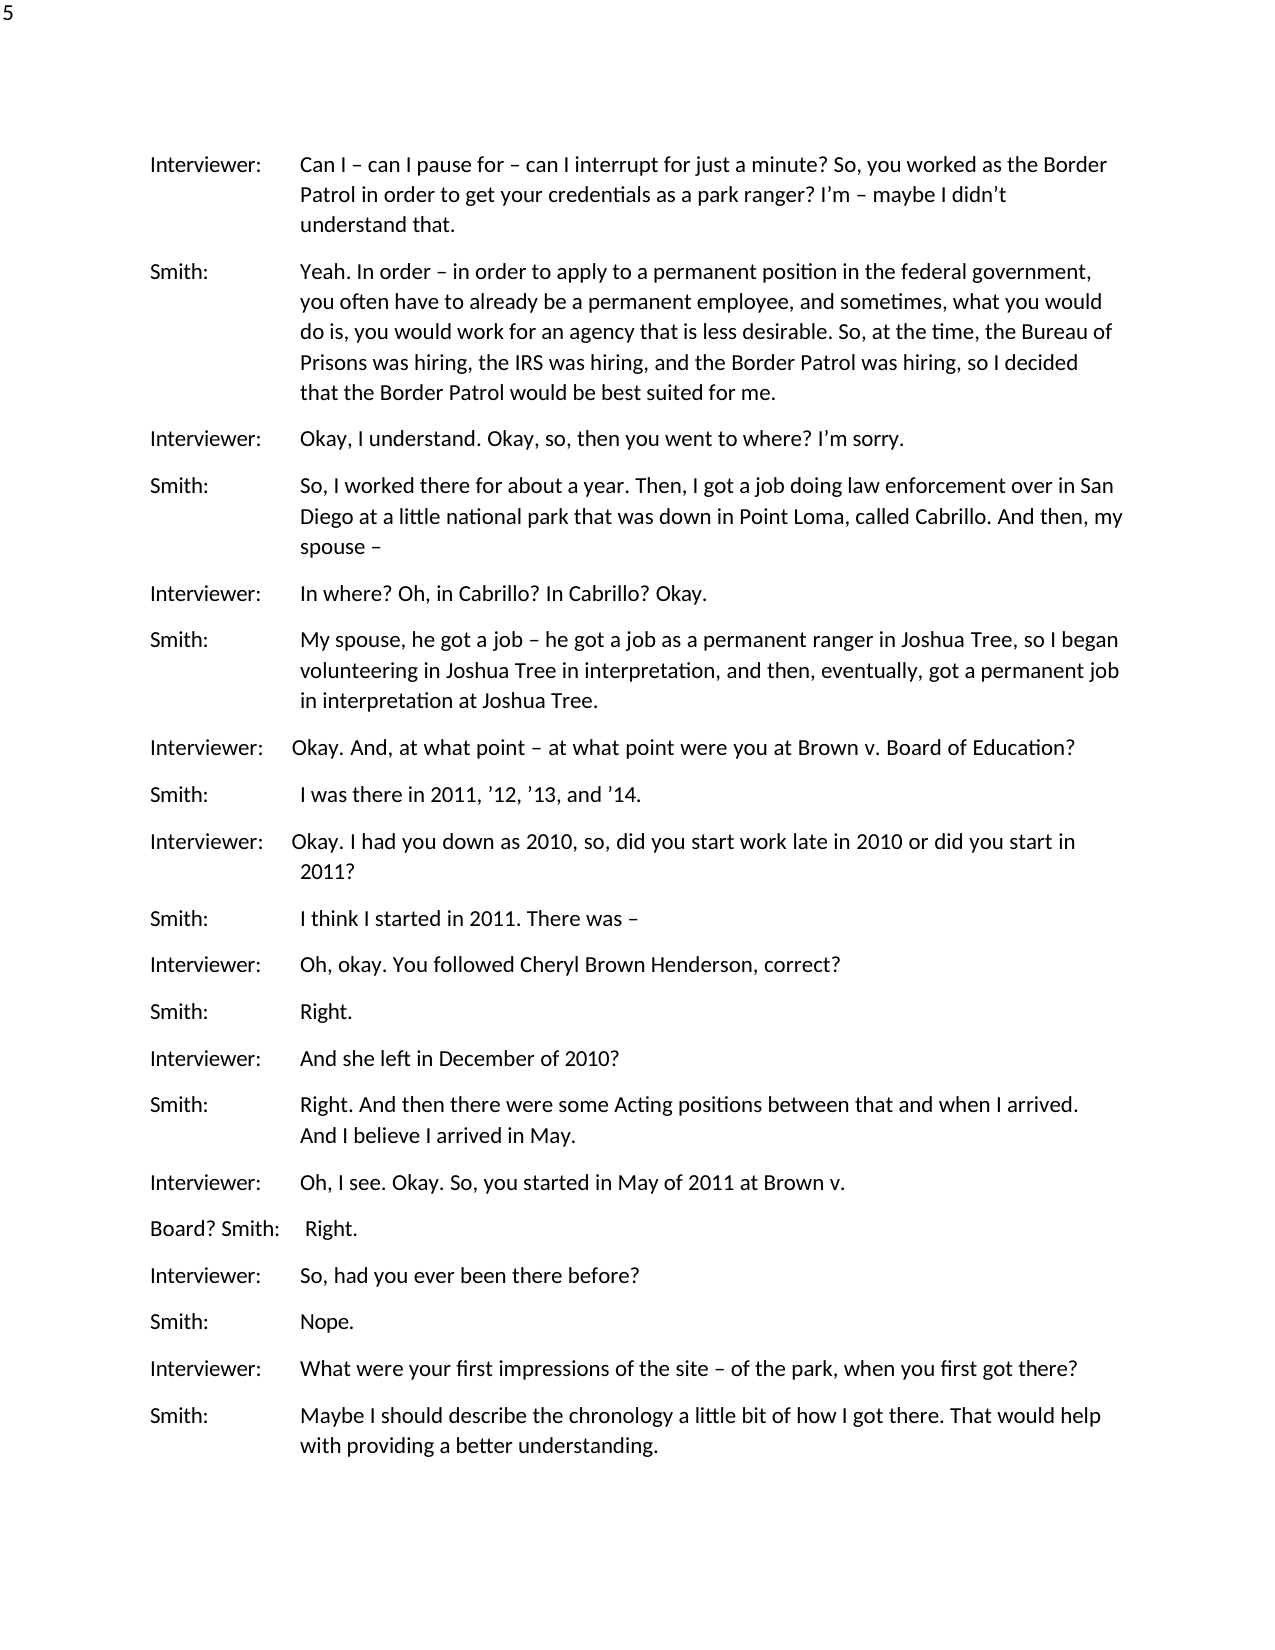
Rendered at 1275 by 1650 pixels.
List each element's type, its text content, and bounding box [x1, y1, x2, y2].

text Interviewer: Oh, okay. You followed Cheryl Brown Henderson, correct? Smith: Right. [150, 951, 841, 1025]
text Smith: Yeah. In order – in order to apply to a permanent position in the federal government, you often have to already be a permanent employee, and sometimes, what you would do is, you would work for an agency that is less desirable. So, at the time, the Bureau of Prisons was hiring, the IRS was hiring, and the Border Patrol was hiring, so I decided that the Border Patrol would be best suited for me. [150, 257, 1122, 406]
text Interviewer: In where? Oh, in Cabrillo? In Cabrillo? Okay. [150, 579, 1135, 607]
text Interviewer: Okay, I understand. Okay, so, then you went to where? I’m sorry. [150, 424, 1135, 453]
text Interviewer: Okay. I had you down as 2010, so, did you start work late in 2010 or did you start in 2011? [150, 827, 1076, 885]
text Interviewer: Oh, I see. Okay. So, you started in May of 2011 at Brown v. Board? Smith: Right. [150, 1168, 917, 1242]
text Smith: I think I started in 2011. There was – [150, 904, 1135, 932]
text Smith: So, I worked there for about a year. Then, I got a job doing law enforcement over in San Diego at a little national park that was down in Point Loma, called Cabrillo. And then, my spouse – [150, 472, 1123, 560]
text Interviewer: Okay. And, at what point – at what point were you at Brown v. Board of Education? Smith: I was there in 2011, ’12, ’13, and ’14. [150, 733, 1076, 808]
text Smith: My spouse, he got a job – he got a job as a permanent ranger in Joshua Tree, so I began volunteering in Joshua Tree in interpretation, and then, eventually, got a permanent job in interpretation at Joshua Tree. [150, 626, 1119, 714]
text Interviewer: Can I – can I pause for – can I interrupt for just a minute? So, you worked as the Border Patrol in order to get your credentials as a park ranger? I’m – maybe I didn’t understand that. [150, 150, 1118, 238]
text Interviewer: So, had you ever been there before? Smith: Nope. [150, 1261, 640, 1335]
text Smith: Right. And then there were some Acting positions between that and when I arrived. And I believe I arrived in May. [150, 1091, 1121, 1149]
text Interviewer: And she left in December of 2010? [150, 1044, 1135, 1072]
text Smith: Maybe I should describe the chronology a little bit of how I got there. That would help with providing a better understanding. [150, 1401, 1101, 1459]
text Interviewer: What were your first impressions of the site – of the park, when you first got there? [150, 1354, 1135, 1382]
